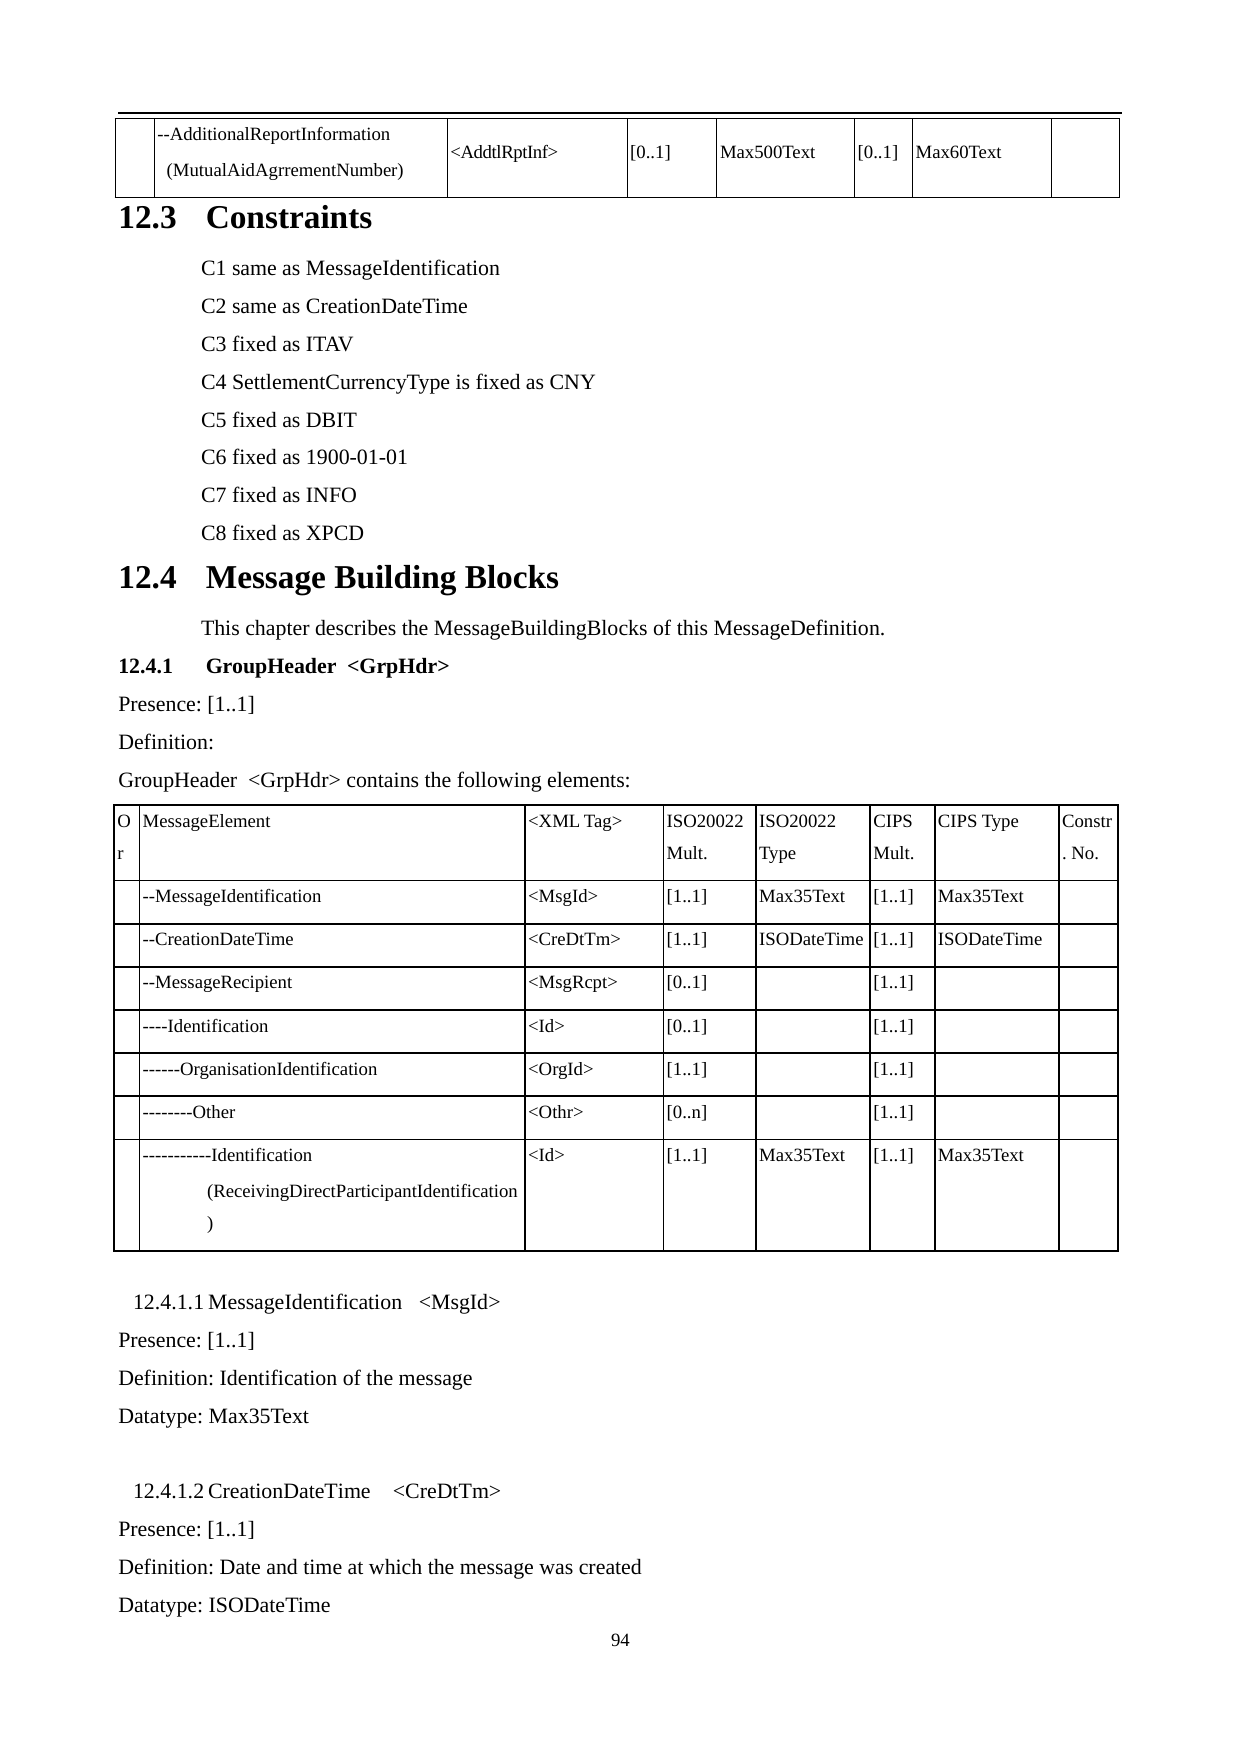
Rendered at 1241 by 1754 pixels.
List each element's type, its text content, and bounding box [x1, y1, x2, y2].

list C2 same as CreationDateTime [157, 293, 1122, 318]
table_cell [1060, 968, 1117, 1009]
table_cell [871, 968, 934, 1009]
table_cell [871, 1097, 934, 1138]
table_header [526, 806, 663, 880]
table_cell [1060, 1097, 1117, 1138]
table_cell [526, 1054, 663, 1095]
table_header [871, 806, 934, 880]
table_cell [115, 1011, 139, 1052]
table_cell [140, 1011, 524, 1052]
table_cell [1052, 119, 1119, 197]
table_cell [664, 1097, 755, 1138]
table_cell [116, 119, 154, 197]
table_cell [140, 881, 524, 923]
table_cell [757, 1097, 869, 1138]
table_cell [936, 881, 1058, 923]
list C7 fixed as INFO [157, 482, 1122, 507]
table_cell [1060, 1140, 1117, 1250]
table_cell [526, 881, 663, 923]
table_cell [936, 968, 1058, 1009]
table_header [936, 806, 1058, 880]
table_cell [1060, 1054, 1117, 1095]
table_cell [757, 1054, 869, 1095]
list C8 fixed as XPCD [157, 520, 1122, 545]
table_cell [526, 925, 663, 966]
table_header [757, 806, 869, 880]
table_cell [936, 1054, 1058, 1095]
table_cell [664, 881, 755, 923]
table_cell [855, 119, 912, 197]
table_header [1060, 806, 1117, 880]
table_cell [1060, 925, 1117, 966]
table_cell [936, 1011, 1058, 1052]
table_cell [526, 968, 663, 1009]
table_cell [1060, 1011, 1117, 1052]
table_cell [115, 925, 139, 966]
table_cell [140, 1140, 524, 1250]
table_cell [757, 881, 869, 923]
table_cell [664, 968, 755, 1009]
text Presence: [1..1] [118, 1516, 1122, 1541]
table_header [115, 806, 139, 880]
list C3 fixed as ITAV [157, 331, 1122, 356]
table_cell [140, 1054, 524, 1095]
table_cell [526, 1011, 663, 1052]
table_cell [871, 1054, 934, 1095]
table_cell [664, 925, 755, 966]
list CreationDateTime <CreDtTm> [133, 1478, 1122, 1504]
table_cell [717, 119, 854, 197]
text Datatype: ISODateTime [118, 1592, 1122, 1617]
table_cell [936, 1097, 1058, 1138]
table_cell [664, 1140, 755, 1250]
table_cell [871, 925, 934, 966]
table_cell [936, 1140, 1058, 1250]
list C1 same as MessageIdentification [157, 255, 1122, 281]
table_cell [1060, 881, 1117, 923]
text Definition: Identification of the message [118, 1365, 1122, 1390]
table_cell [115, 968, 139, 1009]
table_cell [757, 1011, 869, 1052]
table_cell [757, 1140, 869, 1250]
text Definition: [118, 729, 1122, 754]
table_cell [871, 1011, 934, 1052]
text Datatype: Max35Text [118, 1403, 1122, 1428]
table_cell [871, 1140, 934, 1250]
text Presence: [1..1] [118, 691, 1122, 716]
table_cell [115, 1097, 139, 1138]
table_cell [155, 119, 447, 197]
list C5 fixed as DBIT [157, 407, 1122, 432]
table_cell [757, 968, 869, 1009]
text Definition: Date and time at which the message was created [118, 1554, 1122, 1579]
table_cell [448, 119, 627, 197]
list This chapter describes the MessageBuildingBlocks of this MessageDefinition. [157, 615, 1122, 641]
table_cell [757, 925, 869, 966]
list GroupHeader <GrpHdr> [118, 653, 1122, 678]
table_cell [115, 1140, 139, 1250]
list Constraints [118, 198, 1122, 236]
list MessageIdentification <MsgId> [133, 1289, 1122, 1314]
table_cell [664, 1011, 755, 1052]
text GroupHeader <GrpHdr> contains the following elements: [118, 767, 1122, 792]
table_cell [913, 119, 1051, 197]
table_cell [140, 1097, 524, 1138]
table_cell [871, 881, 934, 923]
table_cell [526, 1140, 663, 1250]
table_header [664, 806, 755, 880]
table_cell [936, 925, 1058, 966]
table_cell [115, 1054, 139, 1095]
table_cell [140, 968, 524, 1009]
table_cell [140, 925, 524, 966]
text Presence: [1..1] [118, 1327, 1122, 1352]
list C4 SettlementCurrencyType is fixed as CNY [157, 369, 1122, 394]
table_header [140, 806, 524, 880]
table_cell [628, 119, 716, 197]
list C6 fixed as 1900-01-01 [157, 444, 1122, 469]
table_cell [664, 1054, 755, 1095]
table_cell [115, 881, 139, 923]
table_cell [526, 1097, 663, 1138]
list Message Building Blocks [118, 558, 1122, 596]
